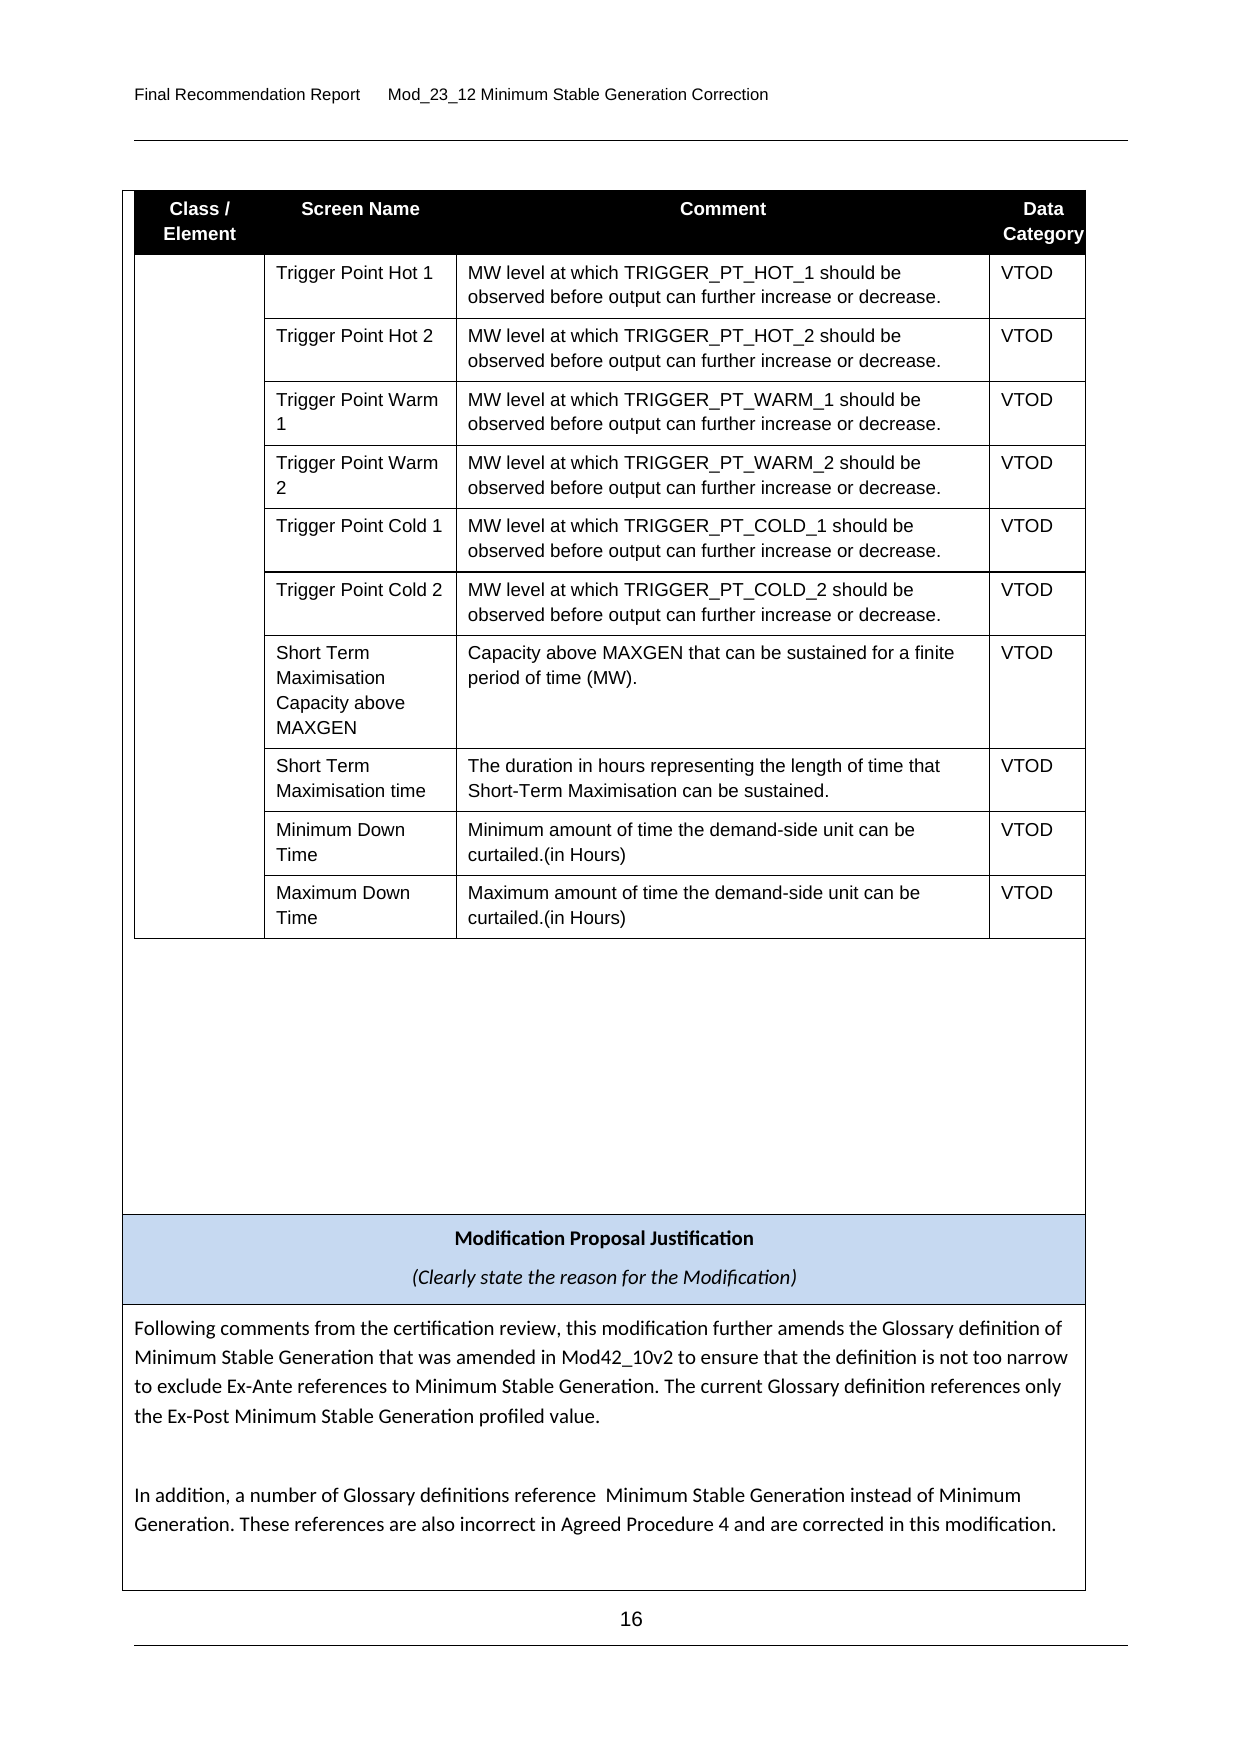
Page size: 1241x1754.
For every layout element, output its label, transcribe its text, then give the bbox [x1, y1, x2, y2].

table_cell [123, 1305, 1085, 1590]
table_cell Modification Proposal Justification (Clearly state the reason for the Modification) [123, 1215, 1085, 1304]
table_cell Glossary Definitions Agreed Procedure 4 (abridged version of Table 9 below showing changes) Table 9: Business Data per Element [123, 191, 1085, 1213]
